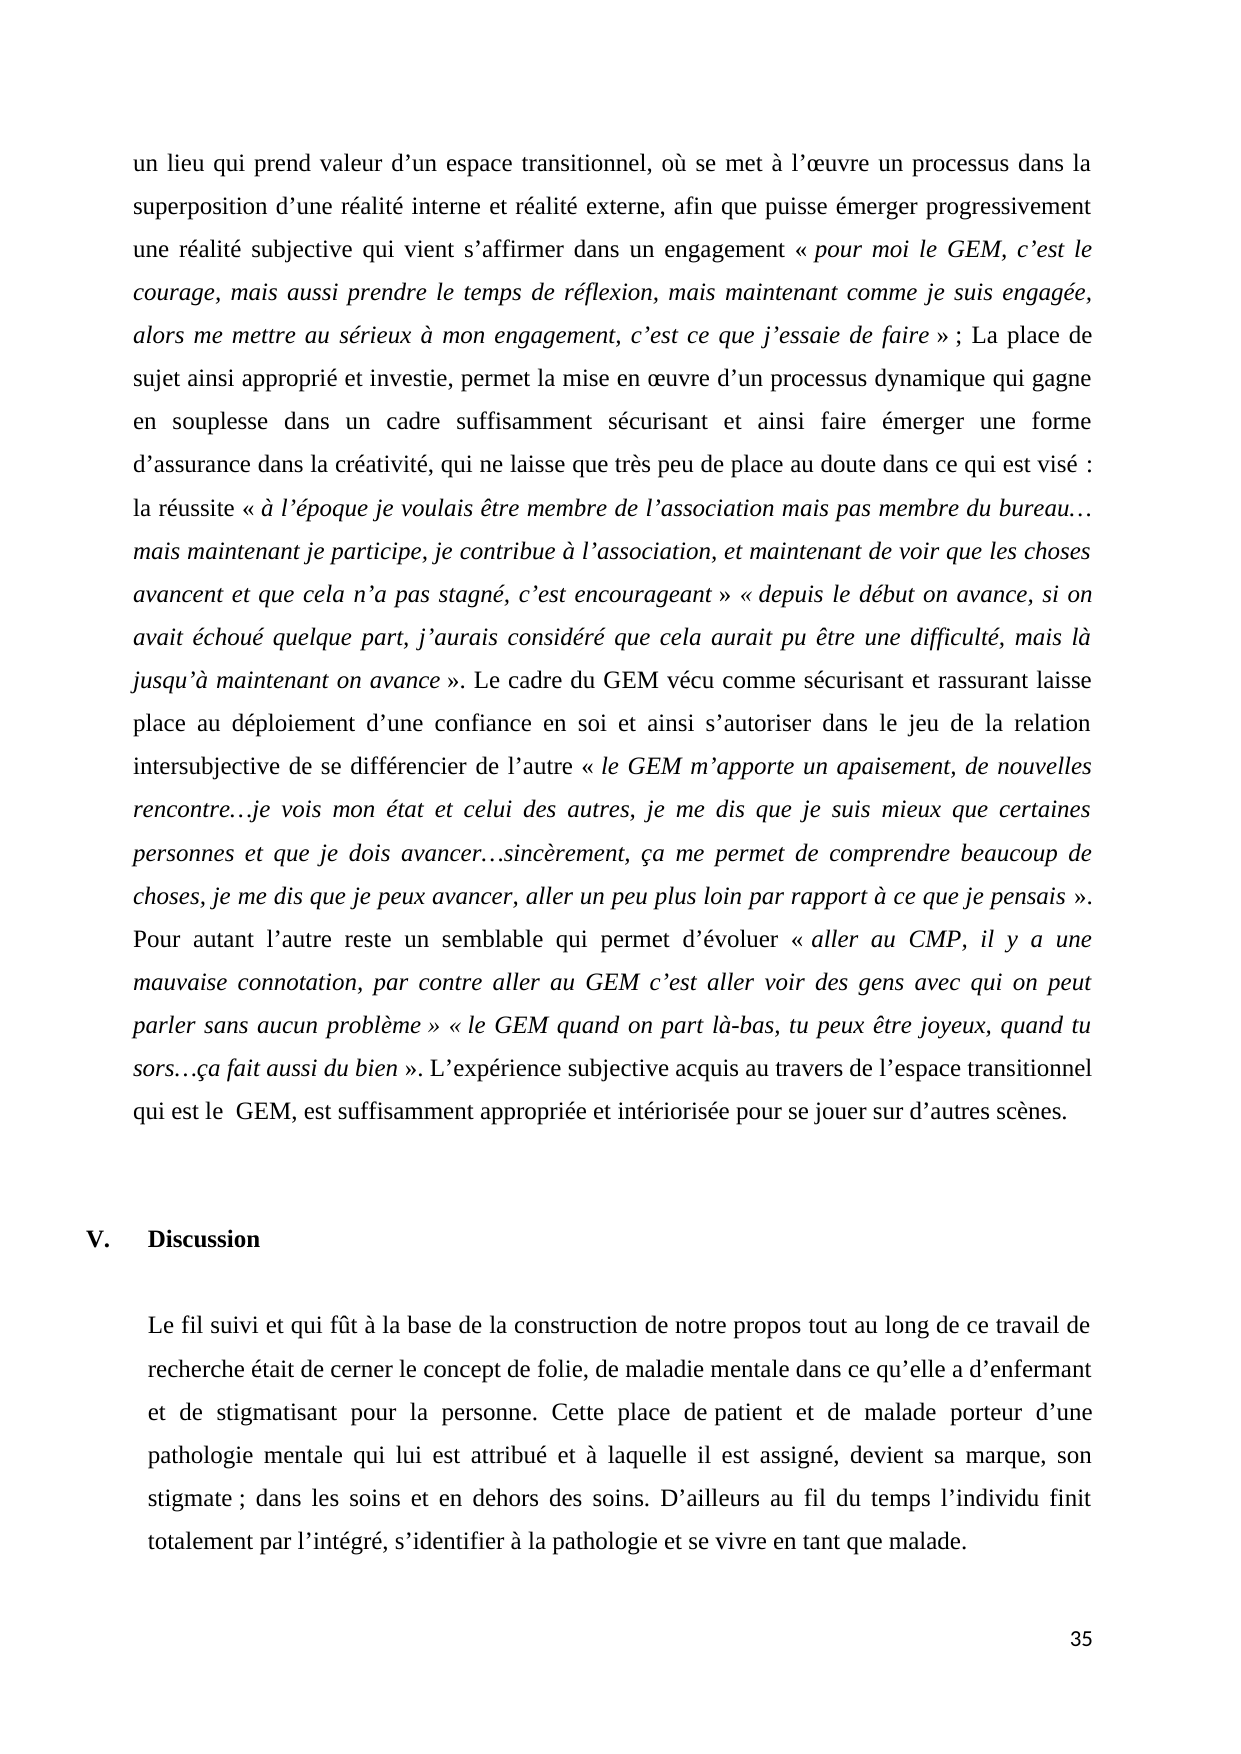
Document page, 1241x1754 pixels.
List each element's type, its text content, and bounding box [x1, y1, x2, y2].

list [133, 148, 1093, 1125]
list Le fil suivi et qui fût à la base de la construction de notre propos tout au long de ce travail de recherche était de cerner le concept de folie, de maladie mentale dans ce qu’elle a d’enfermant et de stigmatisant pour la personne. Cette place de patient et de malade porteur d’une pathologie mentale qui lui est attribué et à laquelle il est assigné, devient sa marque, son stigmate ; dans les soins et en dehors des soins. D’ailleurs au fil du temps l’individu finit totalement par l’intégré, s’identifier à la pathologie et se vivre en tant que malade. [148, 1311, 1093, 1555]
list Discussion [110, 1224, 1093, 1253]
